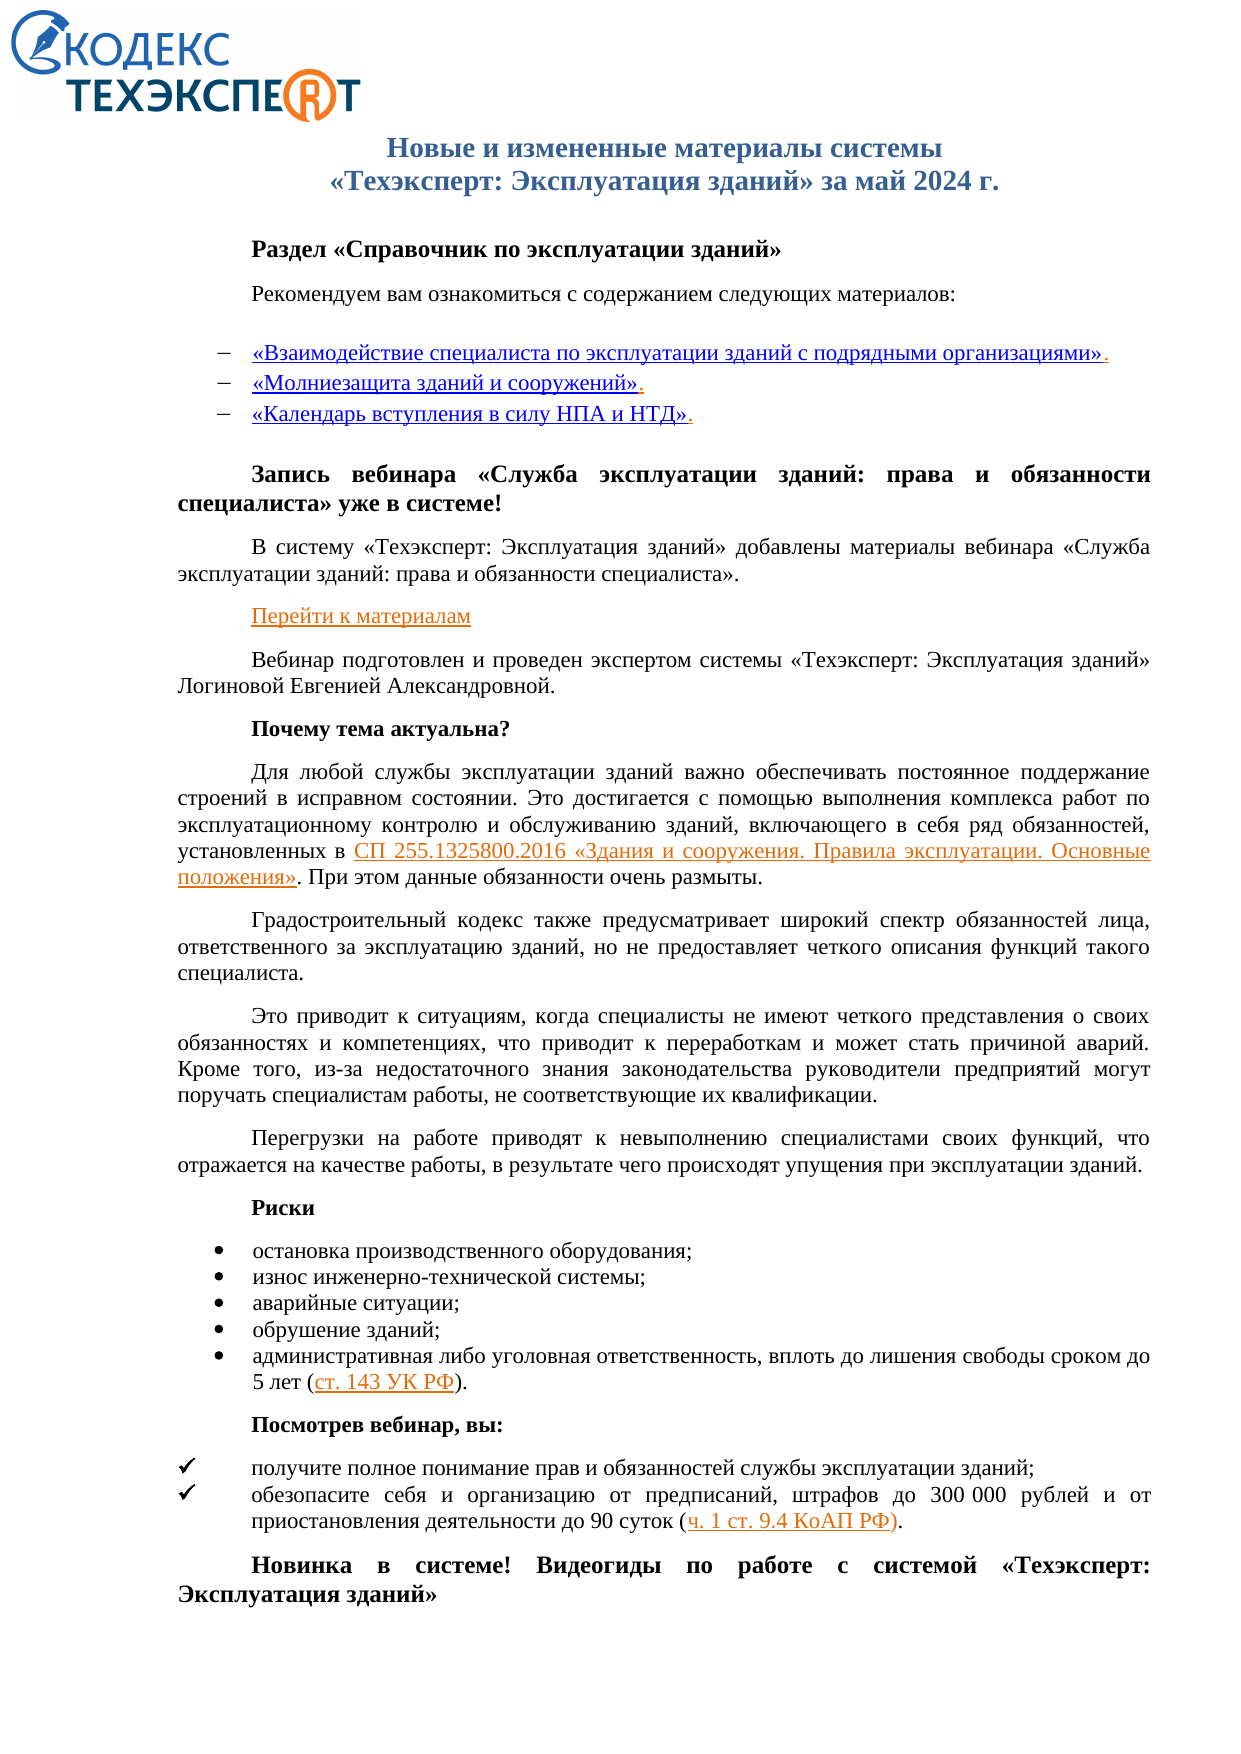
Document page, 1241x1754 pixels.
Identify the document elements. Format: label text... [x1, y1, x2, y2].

list административная либо уголовная ответственность, вплоть до лишения свободы сроком до 5 лет (ст. 143 УК РФ). [215, 1342, 1152, 1395]
subtitle Новые и измененные материалы системы [177, 130, 1152, 163]
picture [11, 10, 361, 122]
list обрушение зданий; [215, 1316, 1152, 1342]
list «Календарь вступления в силу НПА и НТД». [214, 400, 1152, 426]
text Перейти к материалам [177, 603, 1152, 629]
list обезопасите себя и организацию от предписаний, штрафов до 300 000 рублей и от приостановления деятельности до 90 суток (ч. 1 ст. 9.4 КоАП РФ). [177, 1481, 1152, 1533]
list «Молниезащита зданий и сооружений». [215, 369, 1152, 396]
text Рекомендуем вам ознакомиться с содержанием следующих материалов: [177, 280, 1152, 306]
text Это приводит к ситуациям, когда специалисты не имеют четкого представления о своих обязанностях и компетенциях, что приводит к переработкам и может стать причиной аварий. Кроме того, из-за недостаточного знания законодательства руководители предприятий могут поручать специалистам работы, не соответствующие их квалификации. [177, 1002, 1152, 1108]
subtitle Раздел «Справочник по эксплуатации зданий» [177, 234, 1152, 263]
text Риски [177, 1194, 1152, 1220]
list получите полное понимание прав и обязанностей службы эксплуатации зданий; [177, 1454, 1152, 1481]
text В систему «Техэксперт: Эксплуатация зданий» добавлены материалы вебинара «Служба эксплуатации зданий: права и обязанности специалиста». [177, 533, 1152, 586]
text Вебинар подготовлен и проведен экспертом системы «Техэксперт: Эксплуатация зданий» Логиновой Евгенией Александровной. [177, 646, 1152, 698]
list остановка производственного оборудования; [215, 1237, 1152, 1263]
list аварийные ситуации; [215, 1289, 1152, 1316]
list «Взаимодействие специалиста по эксплуатации зданий с подрядными организациями». [215, 339, 1152, 366]
subtitle «Техэксперт: Эксплуатация зданий» за май 2024 г. [177, 163, 1152, 197]
text Перегрузки на работе приводят к невыполнению специалистами своих функций, что отражается на качестве работы, в результате чего происходят упущения при эксплуатации зданий. [177, 1124, 1152, 1177]
text Новинка в системе! Видеогиды по работе с системой «Техэксперт: Эксплуатация зданий» [177, 1550, 1152, 1608]
text Почему тема актуальна? [177, 715, 1152, 741]
list износ инженерно-технической системы; [215, 1263, 1152, 1289]
text Запись вебинара «Служба эксплуатации зданий: права и обязанности специалиста» уже в системе! [177, 459, 1152, 517]
text Градостроительный кодекс также предусматривает широкий спектр обязанностей лица, ответственного за эксплуатацию зданий, но не предоставляет четкого описания функций такого специалиста. [177, 906, 1152, 986]
text Для любой службы эксплуатации зданий важно обеспечивать постоянное поддержание строений в исправном состоянии. Это достигается с помощью выполнения комплекса работ по эксплуатационному контролю и обслуживанию зданий, включающего в себя ряд обязанностей, установленных в СП 255.1325800.2016 «Здания и сооружения. Правила эксплуатации. Основные положения». При этом данные обязанности очень размыты. [177, 758, 1152, 890]
text Посмотрев вебинар, вы: [177, 1411, 1152, 1438]
